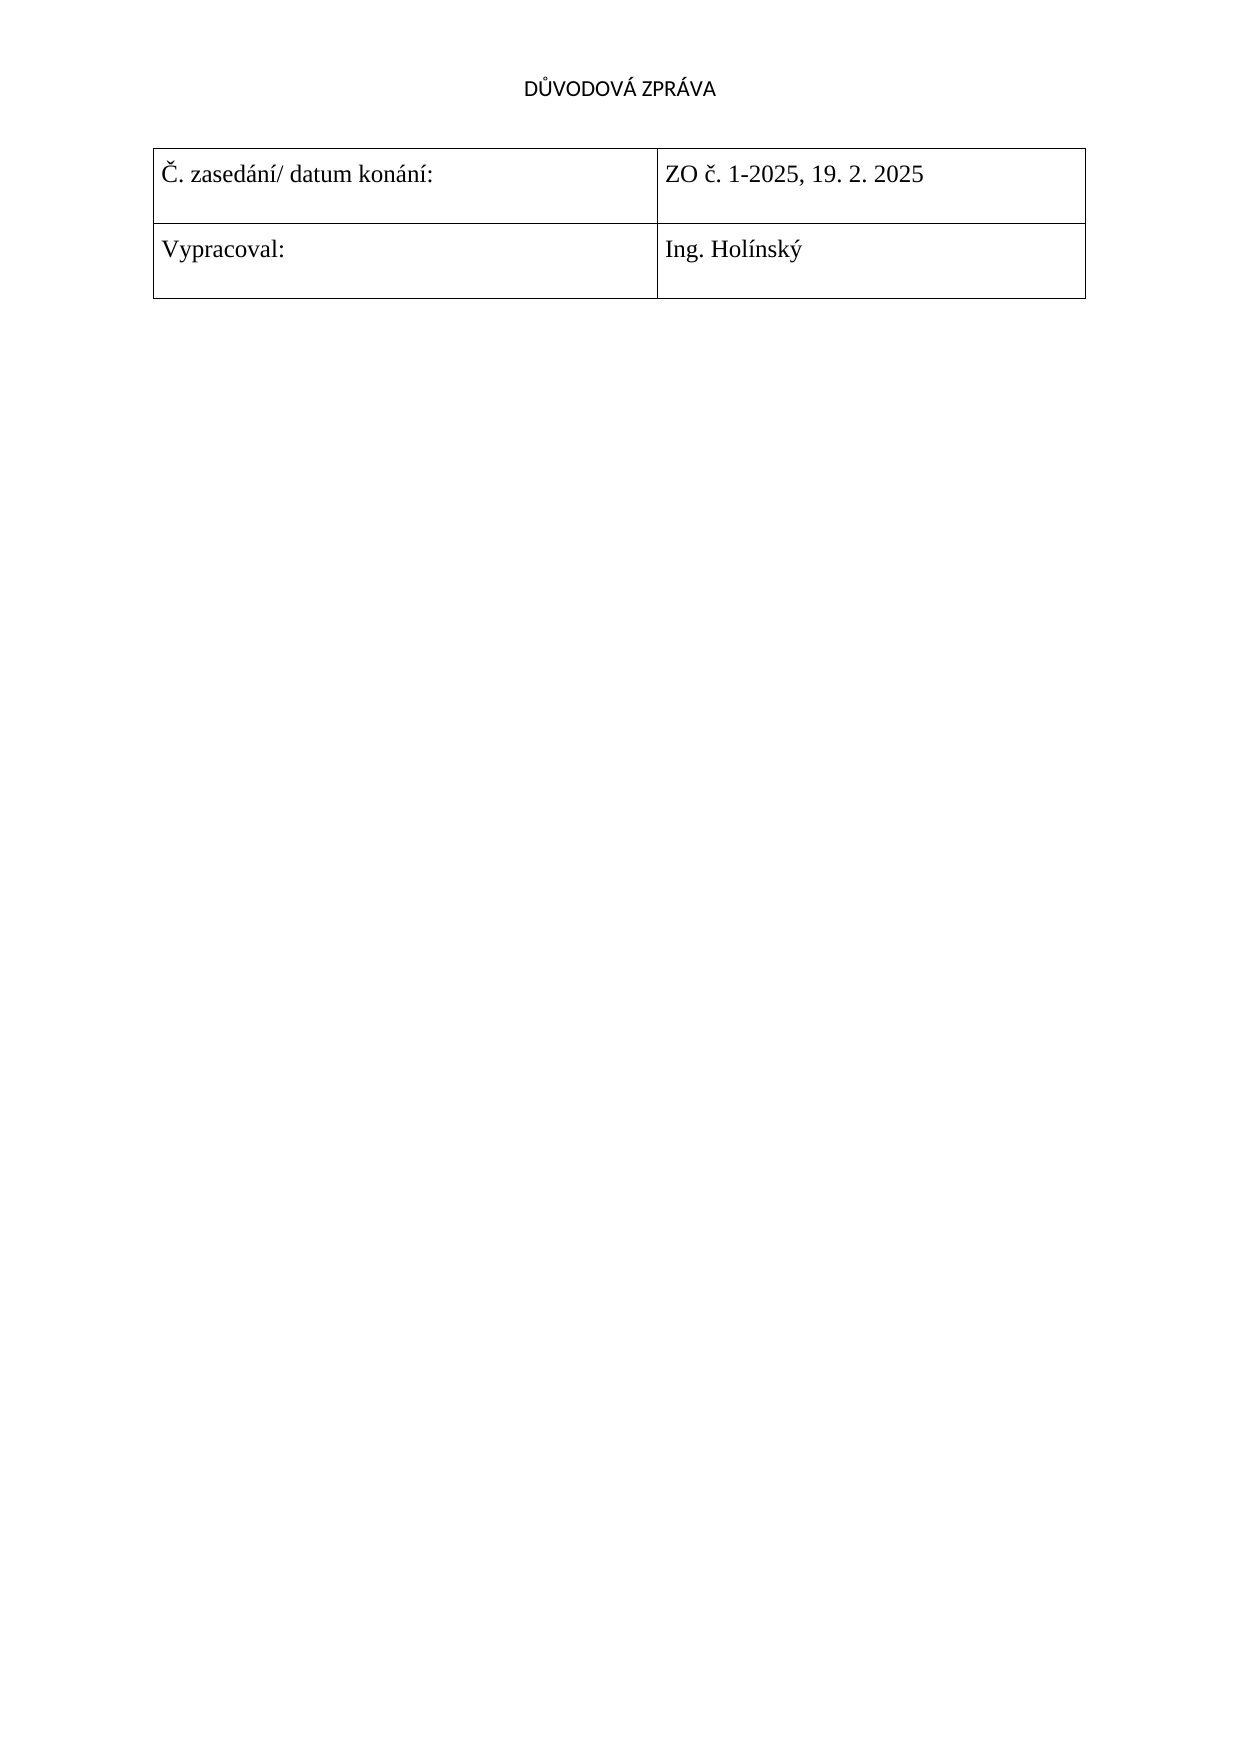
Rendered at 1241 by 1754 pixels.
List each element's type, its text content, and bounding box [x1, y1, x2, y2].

table_cell Ing. Holínský [658, 224, 1085, 298]
table_cell Vypracoval: [154, 224, 657, 298]
table_cell Č. zasedání/ datum konání: [154, 149, 657, 223]
table_cell ZO č. 1-2025, 19. 2. 2025 [658, 149, 1085, 223]
